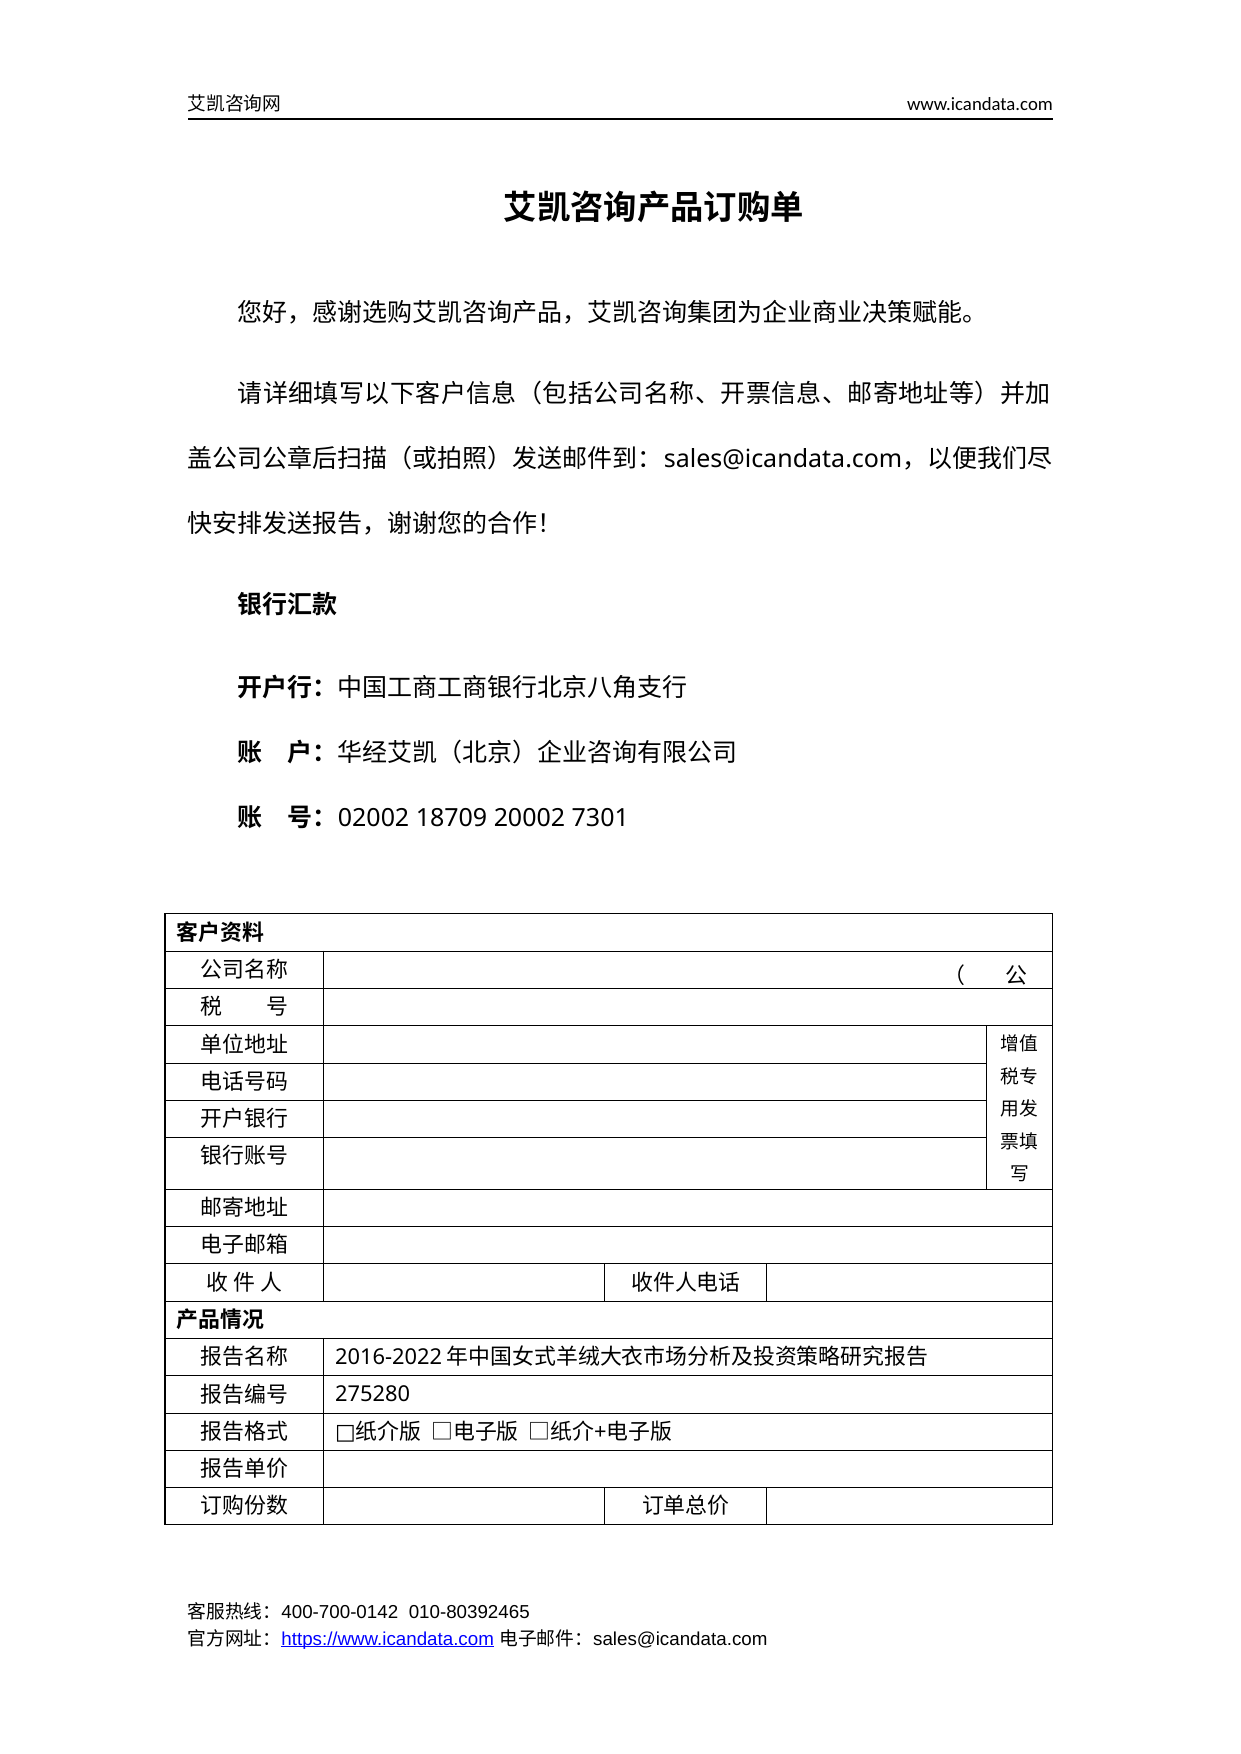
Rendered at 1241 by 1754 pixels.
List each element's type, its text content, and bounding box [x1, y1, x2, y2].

text 银行汇款 [187, 570, 1053, 635]
table_cell [324, 952, 1052, 988]
table_cell [324, 1488, 604, 1524]
table_cell [324, 1190, 1052, 1226]
table_cell [324, 1227, 1052, 1263]
table_cell 报告编号 [166, 1376, 323, 1412]
table_cell [324, 1026, 986, 1062]
table_cell 增值税专用发票填写 [987, 1026, 1052, 1189]
text 账 户：华经艾凯（北京）企业咨询有限公司 [187, 718, 1053, 783]
table_cell 报告格式 [166, 1414, 323, 1450]
table_cell 电话号码 [166, 1064, 323, 1100]
table_cell 275280 [324, 1376, 1052, 1412]
table_cell 收 件 人 [166, 1264, 323, 1301]
text 账 号：02002 18709 20002 7301 [187, 783, 1053, 848]
table_cell [324, 1101, 986, 1137]
table_cell [767, 1488, 1052, 1524]
table_cell 税 号 [166, 989, 323, 1025]
table_cell 开户银行 [166, 1101, 323, 1137]
table_cell [324, 1064, 986, 1100]
table_cell [324, 1264, 604, 1301]
table_cell 报告名称 [166, 1339, 323, 1375]
table_cell [324, 1138, 986, 1189]
table_cell 产品情况 [166, 1302, 1052, 1338]
table_cell 公司名称 [166, 952, 323, 988]
text 您好，感谢选购艾凯咨询产品，艾凯咨询集团为企业商业决策赋能。 [187, 278, 1053, 343]
text 开户行：中国工商工商银行北京八角支行 [187, 653, 1053, 718]
table_cell 订单总价 [605, 1488, 766, 1524]
table_cell 2016-2022年中国女式羊绒大衣市场分析及投资策略研究报告 [324, 1339, 1052, 1375]
table_cell 电子邮箱 [166, 1227, 323, 1263]
table_cell [324, 1451, 1052, 1487]
table_cell [767, 1264, 1052, 1301]
text 请详细填写以下客户信息（包括公司名称、开票信息、邮寄地址等）并加盖公司公章后扫描（或拍照）发送邮件到：sales@icandata.com，以便我们尽快安排发送报告，谢谢您的合作！ [187, 359, 1053, 554]
table_cell 订购份数 [166, 1488, 323, 1524]
table_cell 单位地址 [166, 1026, 323, 1062]
table_cell 报告单价 [166, 1451, 323, 1487]
table_cell 邮寄地址 [166, 1190, 323, 1226]
table_cell [324, 989, 1052, 1025]
table_cell 收件人电话 [605, 1264, 766, 1301]
table_cell □纸介版 □电子版 □纸介+电子版 [324, 1414, 1052, 1450]
table_header 客户资料 [166, 914, 1052, 951]
text 艾凯咨询产品订购单 [187, 172, 1053, 237]
table_cell 银行账号 [166, 1138, 323, 1189]
